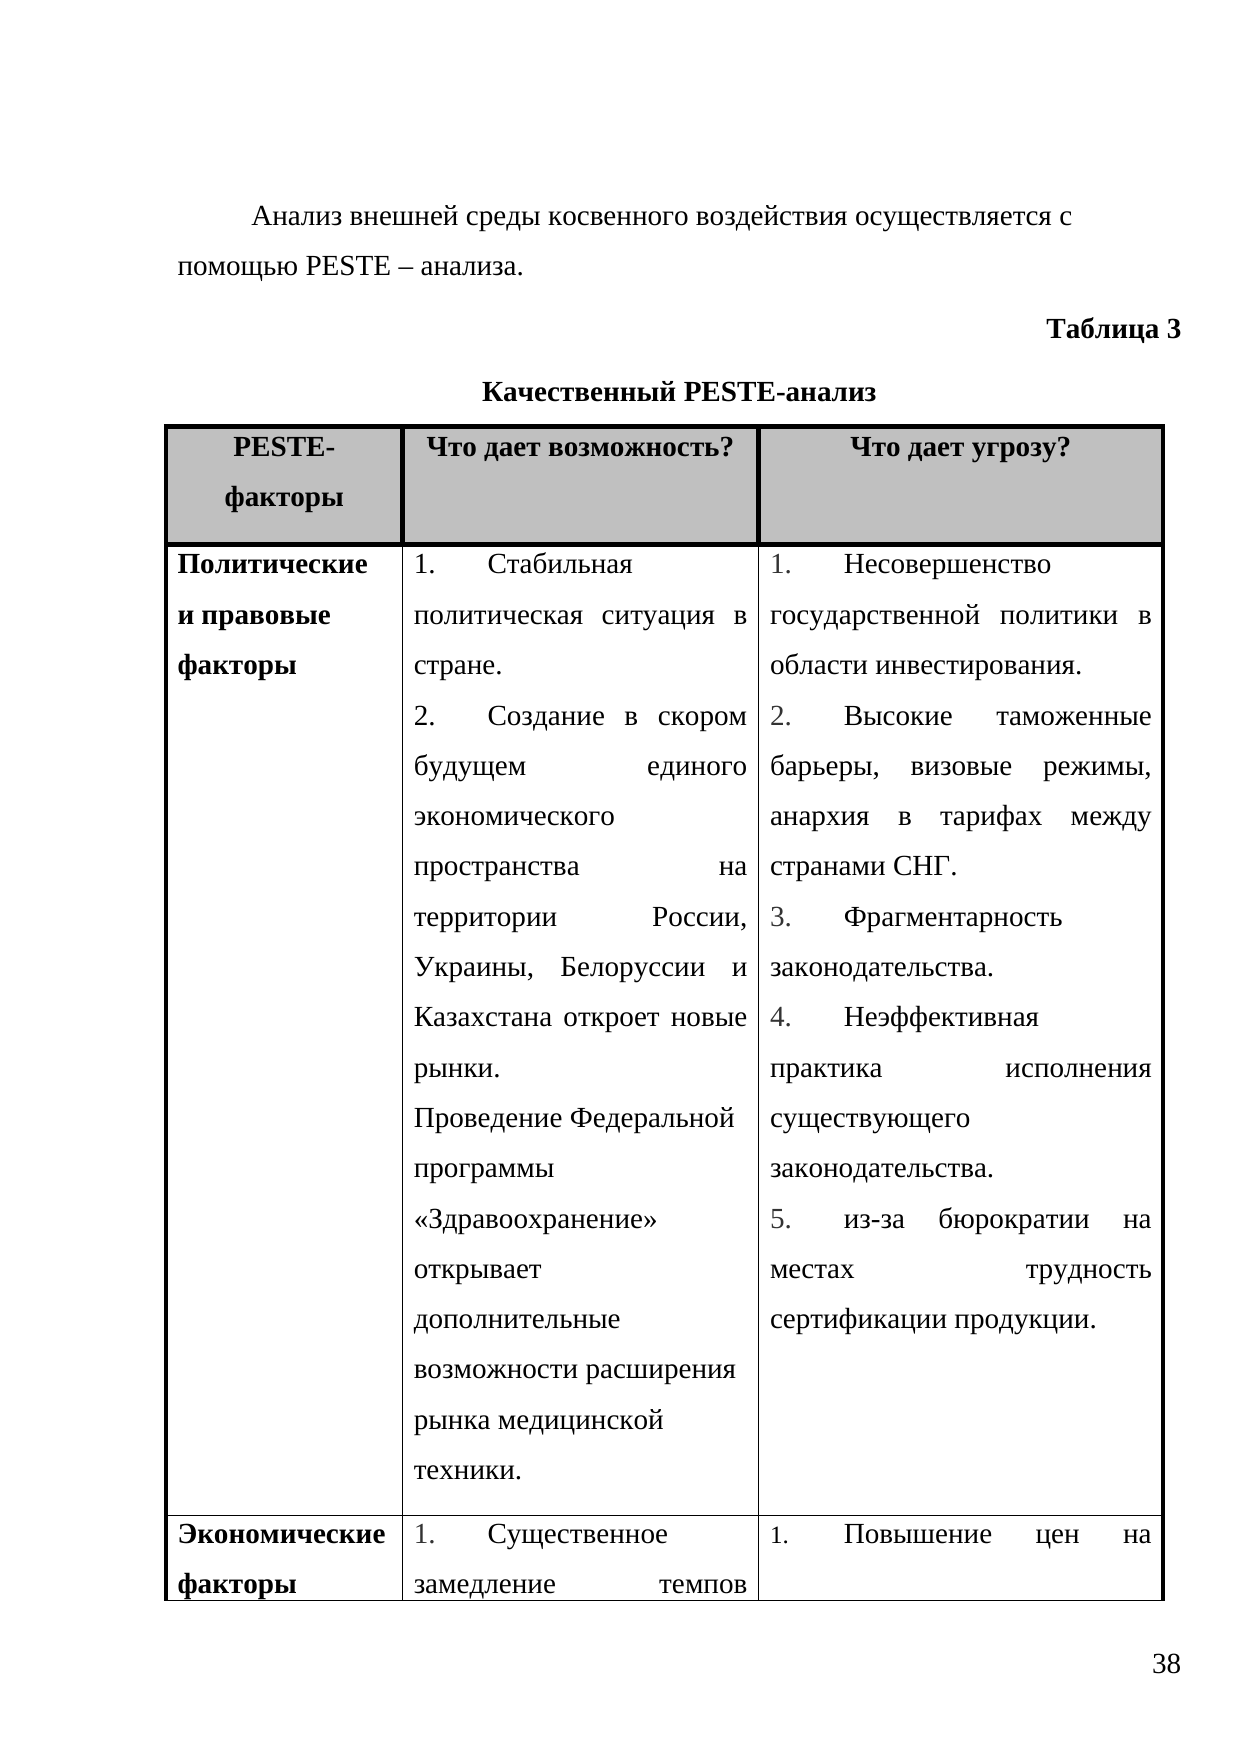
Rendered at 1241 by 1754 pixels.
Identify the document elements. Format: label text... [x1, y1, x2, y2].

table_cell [403, 1516, 758, 1600]
table_cell Политические и правовые факторы [168, 547, 402, 1515]
text Таблица 3 [177, 311, 1181, 345]
text Качественный PESTE-анализ [177, 374, 1181, 407]
text Анализ внешней среды косвенного воздействия осуществляется с помощью PESTE – анализа. [177, 198, 1181, 282]
table_header Что дает угрозу? [761, 429, 1161, 542]
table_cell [759, 1516, 1161, 1600]
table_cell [168, 1516, 402, 1600]
table_header PESTЕ-факторы [168, 429, 400, 542]
table_cell Несовершенство государственной политики в области инвестирования. Высокие таможенные барьеры, визовые режимы, анархия в тарифах между странами СНГ. Фрагментарность законодательства. Неэффективная практика исполнения существующего законодательства. из-за бюрократии на местах трудность сертификации продукции. [759, 547, 1161, 1515]
table_header Что дает возможность? [405, 429, 756, 542]
table_cell Стабильная политическая ситуация в стране. Создание в скором будущем единого экономического пространства на территории России, Украины, Белоруссии и Казахстана откроет новые рынки. Проведение Федеральной программы «Здравоохранение» открывает дополнительные возможности расширения рынка медицинской техники. [403, 547, 758, 1515]
